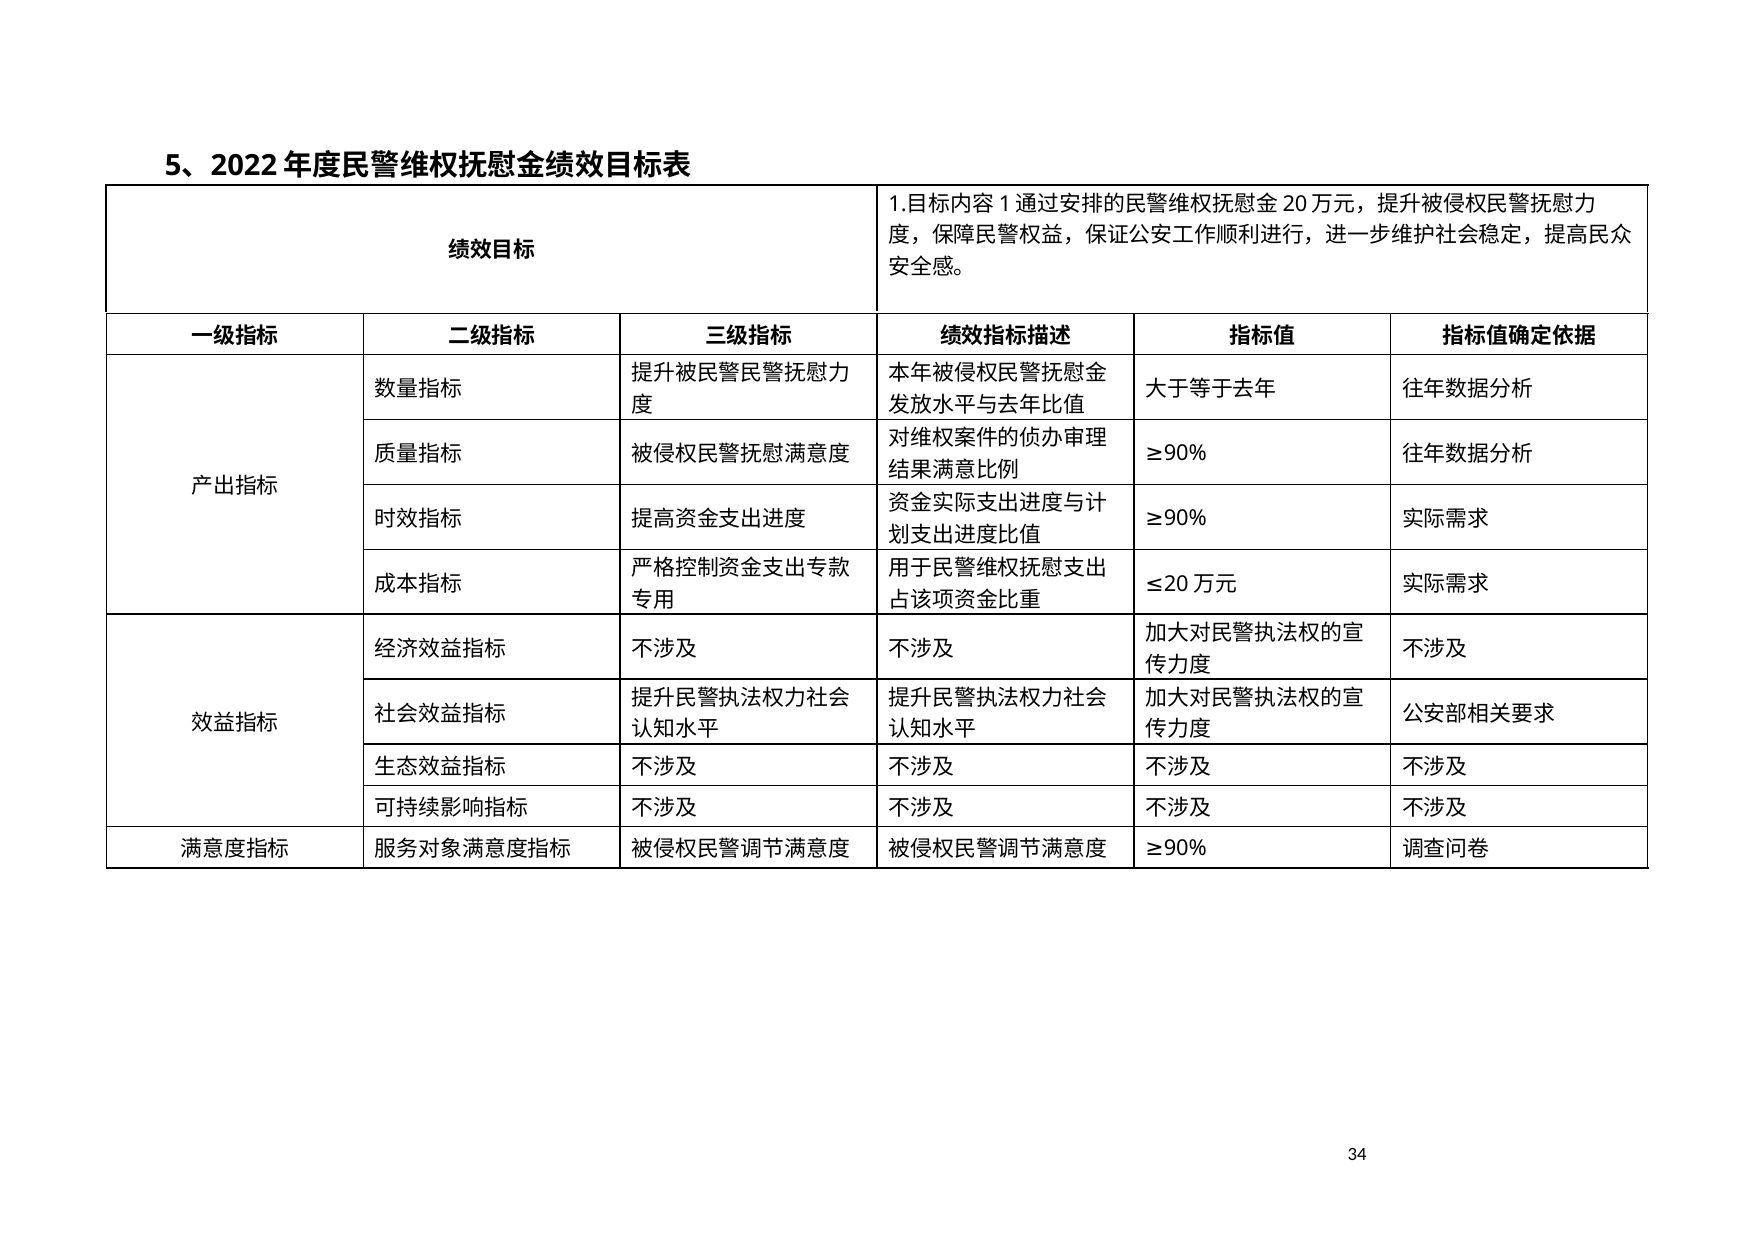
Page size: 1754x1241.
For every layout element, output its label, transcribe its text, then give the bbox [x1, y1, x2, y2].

table_cell 不涉及 [621, 615, 876, 678]
table_header 二级指标 [364, 314, 619, 354]
table_cell 提升民警执法权力社会认知水平 [878, 680, 1133, 743]
text 5、2022年度民警维权抚慰金绩效目标表 [106, 142, 1648, 184]
table_cell 对维权案件的侦办审理结果满意比例 [878, 420, 1133, 483]
table_cell 大于等于去年 [1135, 355, 1390, 419]
table_cell 被侵权民警抚慰满意度 [621, 420, 876, 483]
table_cell 时效指标 [364, 485, 619, 548]
table_header 三级指标 [621, 314, 876, 354]
table_header 指标值 [1135, 314, 1390, 354]
table_cell 本年被侵权民警抚慰金发放水平与去年比值 [878, 355, 1133, 419]
table_cell 产出指标 [107, 355, 363, 613]
table_header 1.目标内容1通过安排的民警维权抚慰金20万元，提升被侵权民警抚慰力度，保障民警权益，保证公安工作顺利进行，进一步维护社会稳定，提高民众安全感。 [878, 186, 1647, 311]
table_cell 不涉及 [621, 745, 876, 784]
table_cell 不涉及 [878, 615, 1133, 678]
table_cell 不涉及 [1391, 745, 1647, 784]
table_cell 满意度指标 [107, 827, 363, 867]
table_cell ≥90% [1135, 827, 1390, 867]
table_header 绩效目标 [107, 186, 876, 311]
table_cell 不涉及 [878, 745, 1133, 784]
table_cell 实际需求 [1391, 485, 1647, 548]
table_cell 被侵权民警调节满意度 [878, 827, 1133, 867]
table_header 绩效指标描述 [878, 314, 1133, 354]
table_cell 生态效益指标 [364, 745, 619, 784]
table_cell 服务对象满意度指标 [364, 827, 619, 867]
table_cell 社会效益指标 [364, 680, 619, 743]
table_cell 实际需求 [1391, 550, 1647, 613]
table_cell 往年数据分析 [1391, 355, 1647, 419]
table_cell 成本指标 [364, 550, 619, 613]
table_cell 提高资金支出进度 [621, 485, 876, 548]
table_cell 效益指标 [107, 615, 363, 826]
table_header 指标值确定依据 [1391, 314, 1647, 354]
table_cell 加大对民警执法权的宣传力度 [1135, 615, 1390, 678]
table_cell 不涉及 [621, 786, 876, 826]
table_cell 资金实际支出进度与计划支出进度比值 [878, 485, 1133, 548]
table_cell 往年数据分析 [1391, 420, 1647, 483]
table_cell 用于民警维权抚慰支出占该项资金比重 [878, 550, 1133, 613]
table_cell 经济效益指标 [364, 615, 619, 678]
table_cell 严格控制资金支出专款专用 [621, 550, 876, 613]
table_cell 数量指标 [364, 355, 619, 419]
table_header 一级指标 [107, 314, 363, 354]
table_cell 公安部相关要求 [1391, 680, 1647, 743]
table_cell 质量指标 [364, 420, 619, 483]
table_cell 不涉及 [1135, 745, 1390, 784]
table_cell 不涉及 [1391, 615, 1647, 678]
table_cell 提升民警执法权力社会认知水平 [621, 680, 876, 743]
table_cell 提升被民警民警抚慰力度 [621, 355, 876, 419]
table_cell 可持续影响指标 [364, 786, 619, 826]
table_cell 加大对民警执法权的宣传力度 [1135, 680, 1390, 743]
table_cell 不涉及 [878, 786, 1133, 826]
table_cell 被侵权民警调节满意度 [621, 827, 876, 867]
table_cell 不涉及 [1135, 786, 1390, 826]
table_cell 不涉及 [1391, 786, 1647, 826]
table_cell ≤20万元 [1135, 550, 1390, 613]
table_cell ≥90% [1135, 420, 1390, 483]
table_cell ≥90% [1135, 485, 1390, 548]
table_cell 调查问卷 [1391, 827, 1647, 867]
